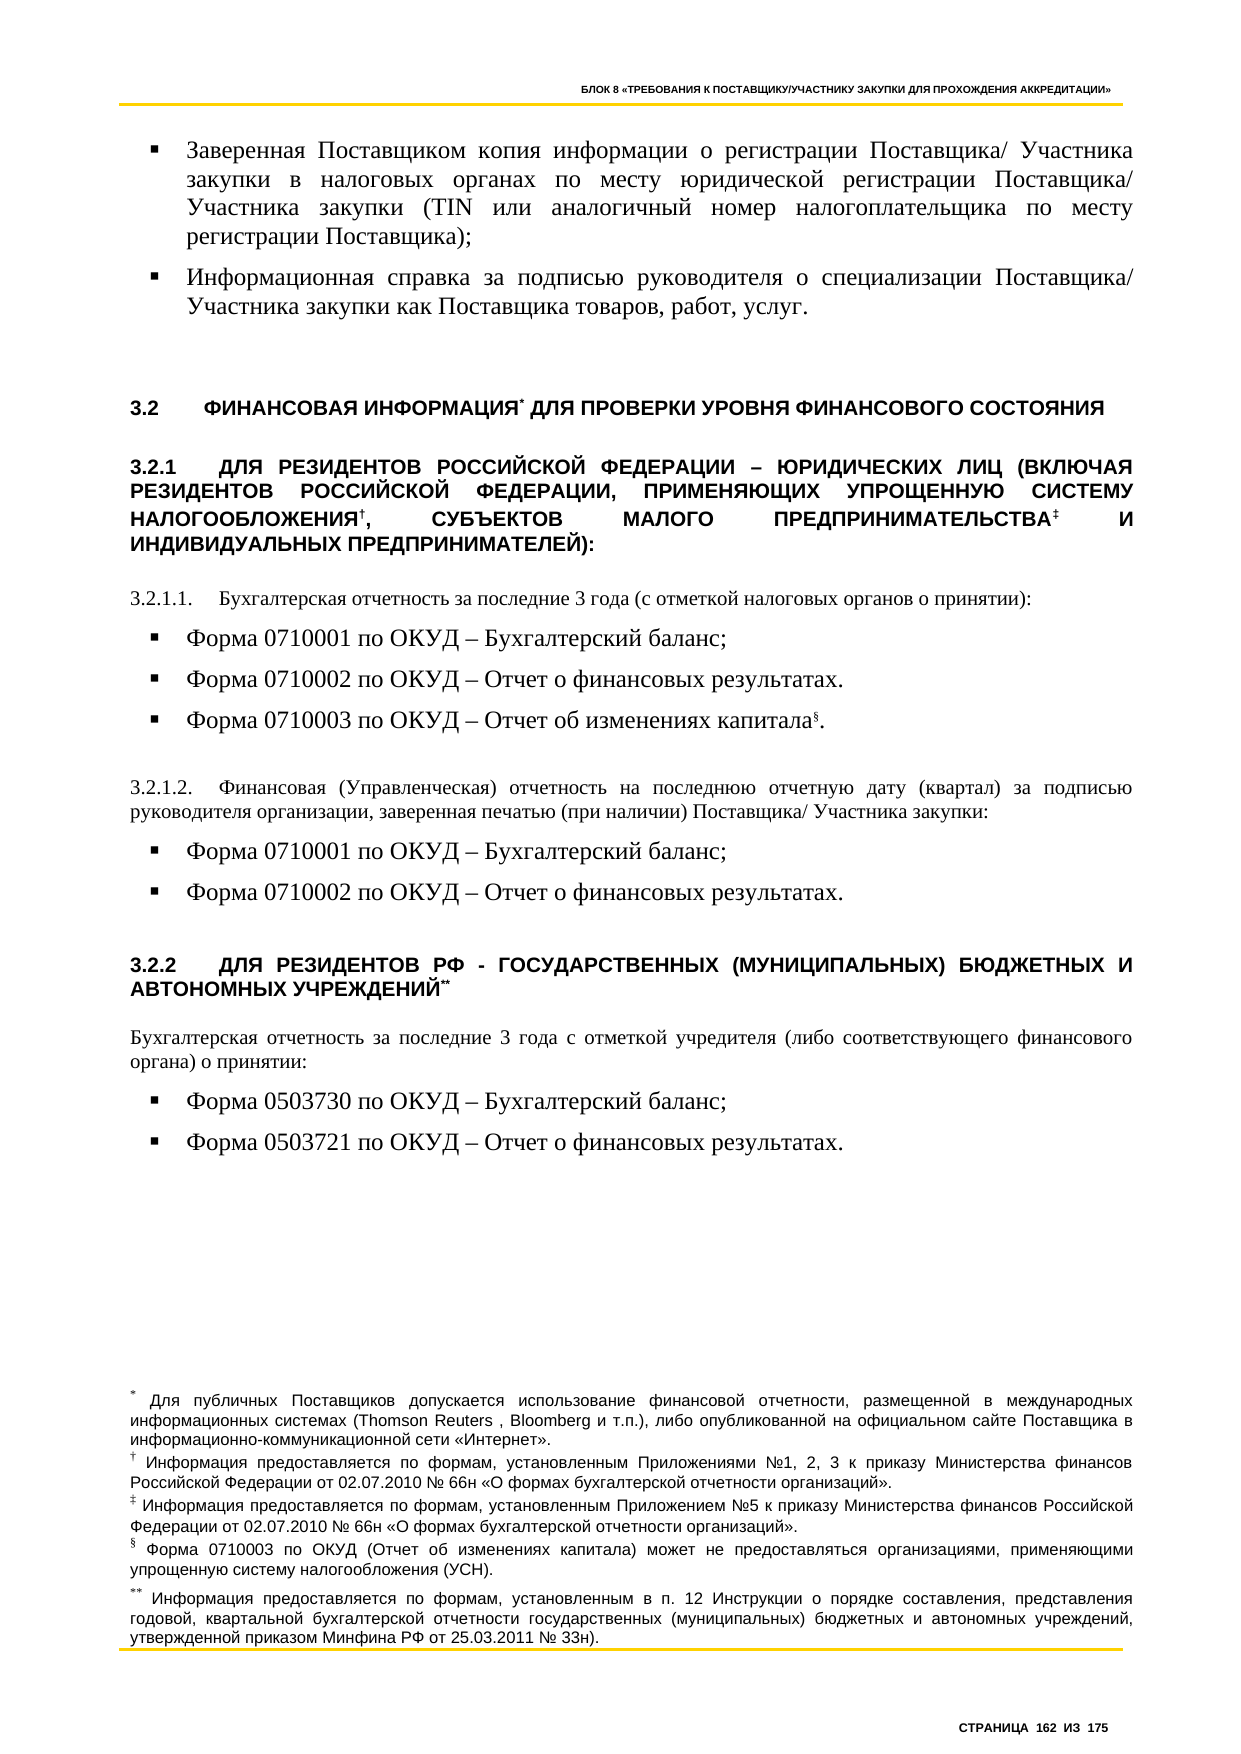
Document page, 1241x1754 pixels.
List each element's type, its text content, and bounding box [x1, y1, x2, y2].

list Форма 0710002 по ОКУД – Отчет о финансовых результатах. [149, 664, 1134, 693]
list ДЛЯ РЕЗИДЕНТОВ РОССИЙСКОЙ ФЕДЕРАЦИИ – ЮРИДИЧЕСКИХ ЛИЦ (ВКЛЮЧАЯ РЕЗИДЕНТОВ РОССИЙСКОЙ ФЕДЕРАЦИИ, ПРИМЕНЯЮЩИХ УПРОЩЕННУЮ СИСТЕМУ НАЛОГООБЛОЖЕНИЯ, СУБЪЕКТОВ МАЛОГО ПРЕДПРИНИМАТЕЛЬСТВА И ИНДИВИДУАЛЬНЫХ ПРЕДПРИНИМАТЕЛЕЙ): [130, 455, 1134, 556]
list Форма 0503721 по ОКУД – Отчет о финансовых результатах. [149, 1127, 1134, 1156]
list ФИНАНСОВАЯ ИНФОРМАЦИЯ ДЛЯ ПРОВЕРКИ УРОВНЯ ФИНАНСОВОГО СОСТОЯНИЯ [130, 396, 1134, 420]
list Финансовая (Управленческая) отчетность на последнюю отчетную дату (квартал) за подписью руководителя организации, заверенная печатью (при наличии) Поставщика/ Участника закупки: [130, 775, 1134, 823]
list Форма 0710002 по ОКУД – Отчет о финансовых результатах. [149, 877, 1134, 906]
list Форма 0710001 по ОКУД – Бухгалтерский баланс; [149, 623, 1134, 651]
list ДЛЯ РЕЗИДЕНТОВ РФ - ГОСУДАРСТВЕННЫХ (МУНИЦИПАЛЬНЫХ) БЮДЖЕТНЫХ И АВТОНОМНЫХ УЧРЕЖДЕНИЙ [130, 953, 1134, 1001]
list Форма 0710003 по ОКУД – Отчет об изменениях капитала. [149, 705, 1134, 734]
list Бухгалтерская отчетность за последние 3 года с отметкой учредителя (либо соответствующего финансового органа) о принятии: [130, 1025, 1134, 1073]
list Информационная справка за подписью руководителя о специализации Поставщика/ Участника закупки как Поставщика товаров, работ, услуг. [149, 262, 1134, 320]
list Бухгалтерская отчетность за последние 3 года (с отметкой налоговых органов о принятии): [130, 586, 1134, 610]
list Заверенная Поставщиком копия информации о регистрации Поставщика/ Участника закупки в налоговых органах по месту юридической регистрации Поставщика/ Участника закупки (TIN или аналогичный номер налогоплательщика по месту регистрации Поставщика); [149, 135, 1134, 250]
list Форма 0710001 по ОКУД – Бухгалтерский баланс; [149, 836, 1134, 864]
list Форма 0503730 по ОКУД – Бухгалтерский баланс; [149, 1086, 1134, 1114]
